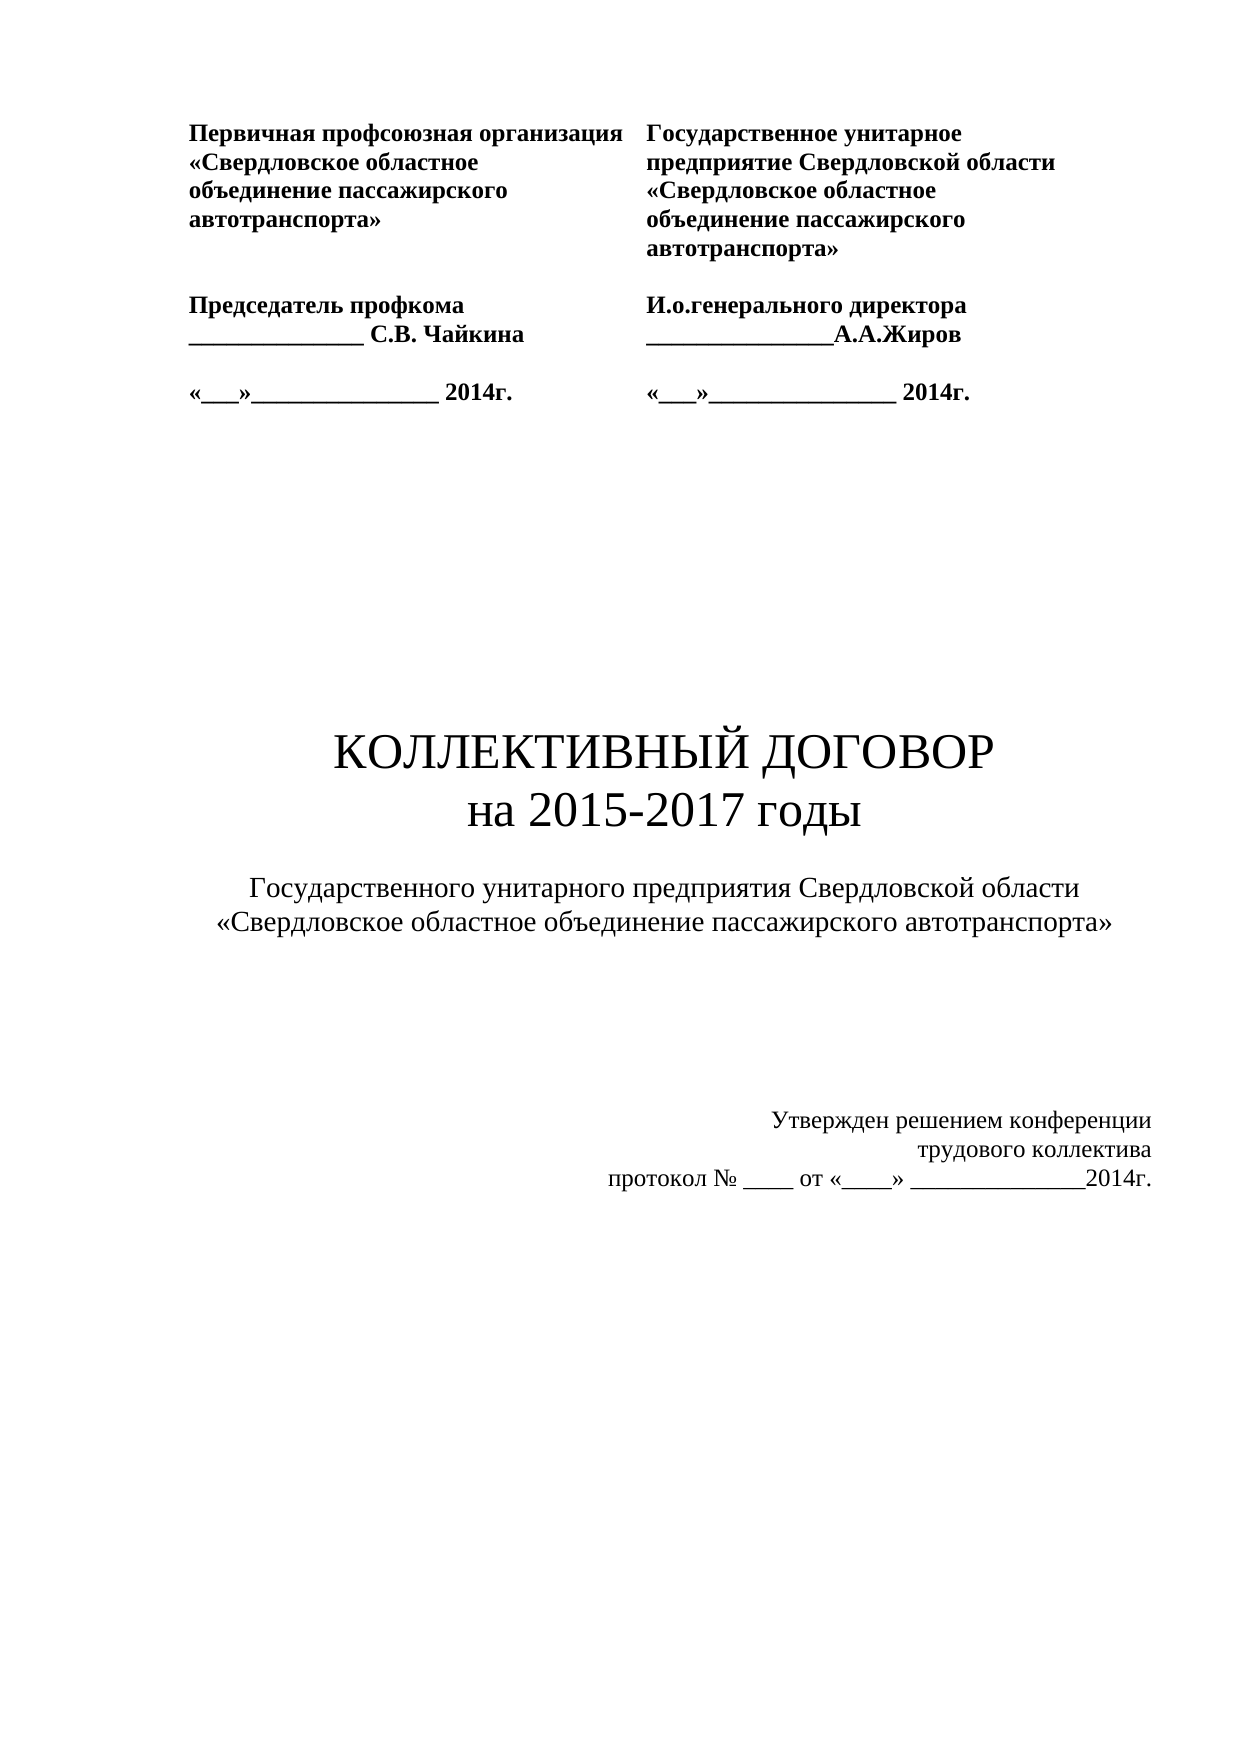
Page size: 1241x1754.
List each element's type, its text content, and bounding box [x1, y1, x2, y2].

table_header Первичная профсоюзная организация «Свердловское областное объединение пассажирского автотранспорта» Председатель профкома ______________ С.В. Чайкина «___»_______________ 2014г. [177, 118, 635, 434]
text протокол № ____ от «____» ______________2014г. [177, 1163, 1152, 1191]
table_header Государственное унитарное предприятие Свердловской области «Свердловское областное объединение пассажирского автотранспорта» И.о.генерального директора _______________А.А.Жиров «___»_______________ 2014г. [635, 118, 1097, 434]
text Государственного унитарного предприятия Свердловской области «Свердловское областное объединение пассажирского автотранспорта» [177, 870, 1152, 937]
text Утвержден решением конференции [177, 1105, 1152, 1134]
text трудового коллектива [177, 1134, 1152, 1163]
text КОЛЛЕКТИВНЫЙ ДОГОВОР [177, 722, 1152, 779]
text на 2015-2017 годы [177, 779, 1152, 837]
